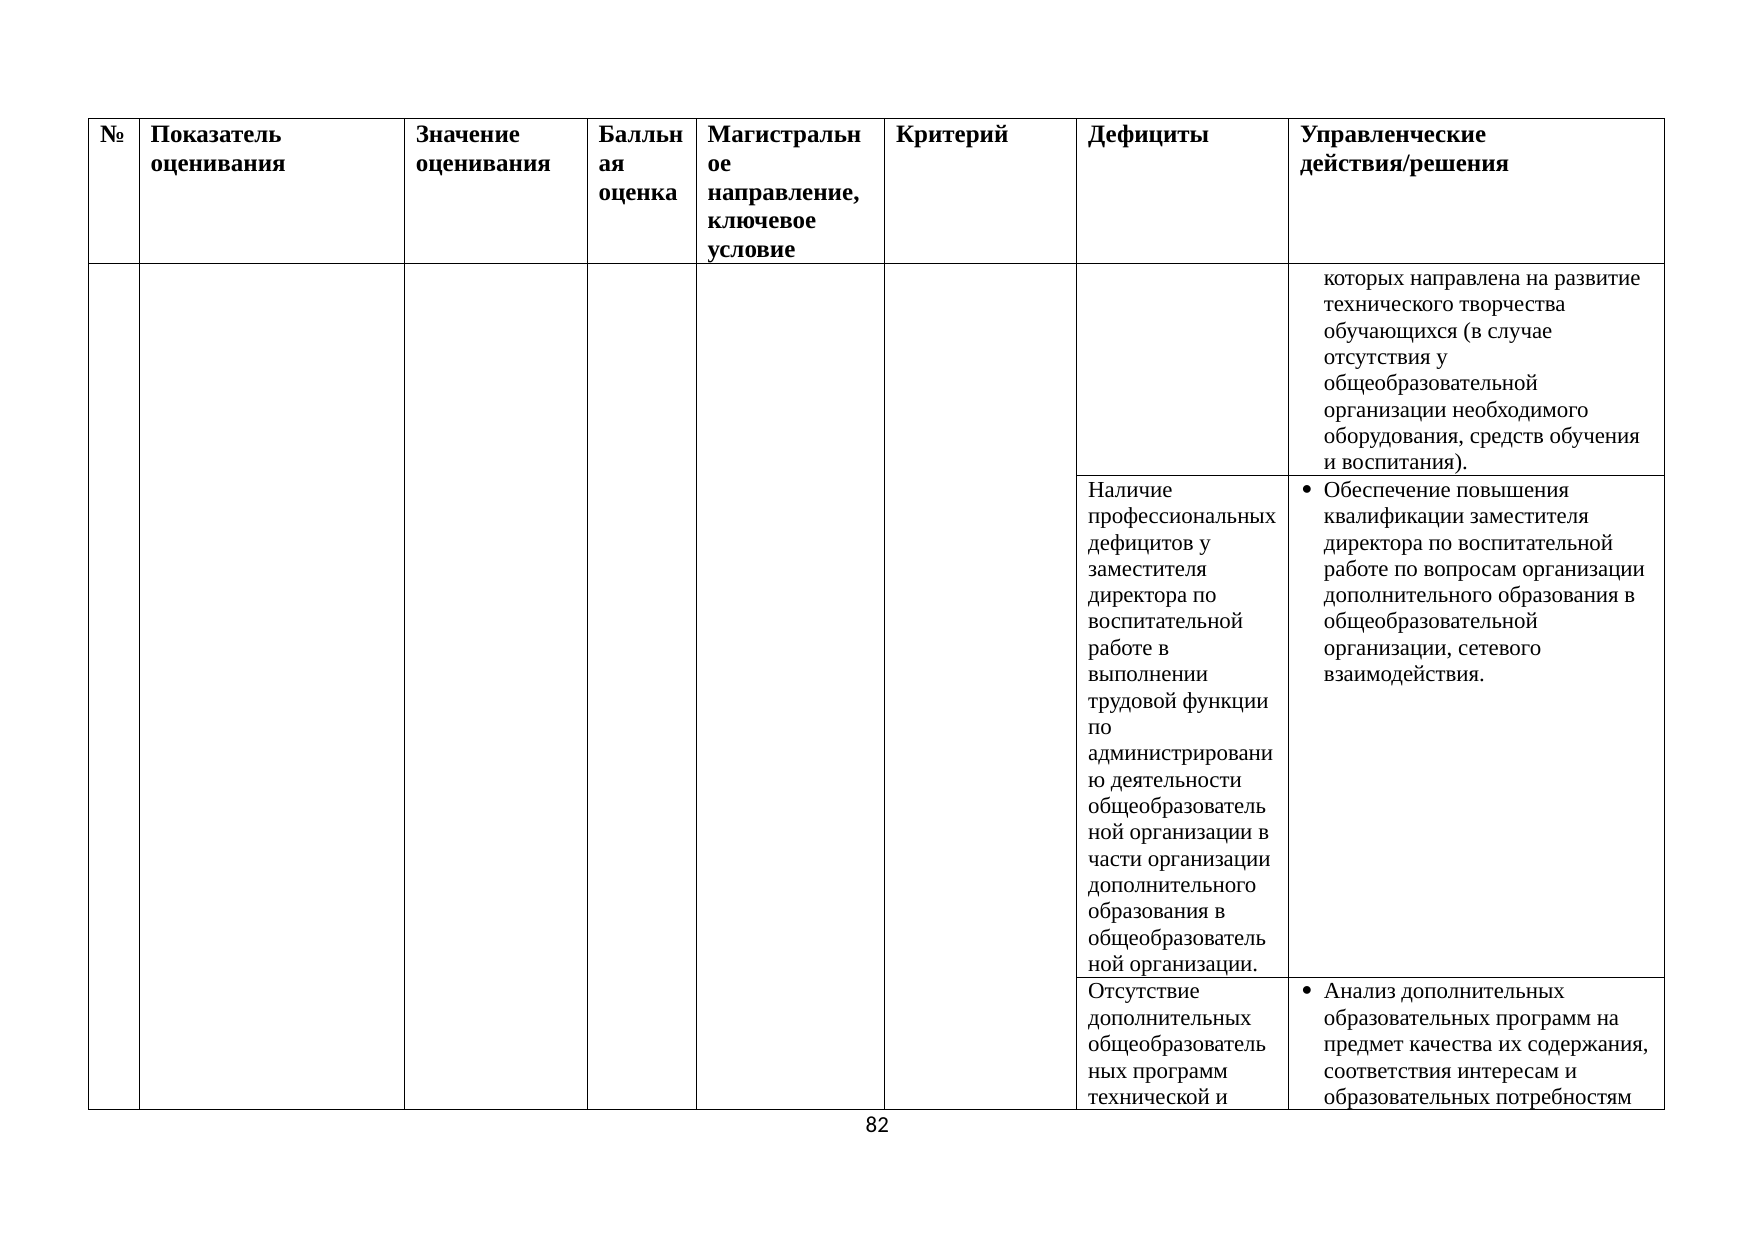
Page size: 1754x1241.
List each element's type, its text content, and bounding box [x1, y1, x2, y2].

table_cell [1289, 978, 1664, 1109]
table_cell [1077, 264, 1288, 475]
table_header Дефициты [1077, 119, 1288, 263]
table_cell Наличие профессиональных дефицитов у заместителя директора по воспитательной работе в выполнении трудовой функции по администрированию деятельности общеобразовательной организации в части организации дополнительного образования в общеобразовательной организации. [1077, 476, 1288, 977]
table_cell Обеспечение повышения квалификации заместителя директора по воспитательной работе по вопросам организации дополнительного образования в общеобразовательной организации, сетевого взаимодействия. [1289, 476, 1664, 977]
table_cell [1077, 978, 1288, 1109]
table_header Магистральное направление, ключевое условие [697, 119, 884, 263]
table_header Показатель оценивания [140, 119, 404, 263]
table_header Управленческие действия/решения [1289, 119, 1664, 263]
table_header Критерий [885, 119, 1076, 263]
table_header Балльная оценка [588, 119, 696, 263]
table_header Значение оценивания [405, 119, 587, 263]
table_header № [89, 119, 139, 263]
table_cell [1289, 264, 1664, 475]
